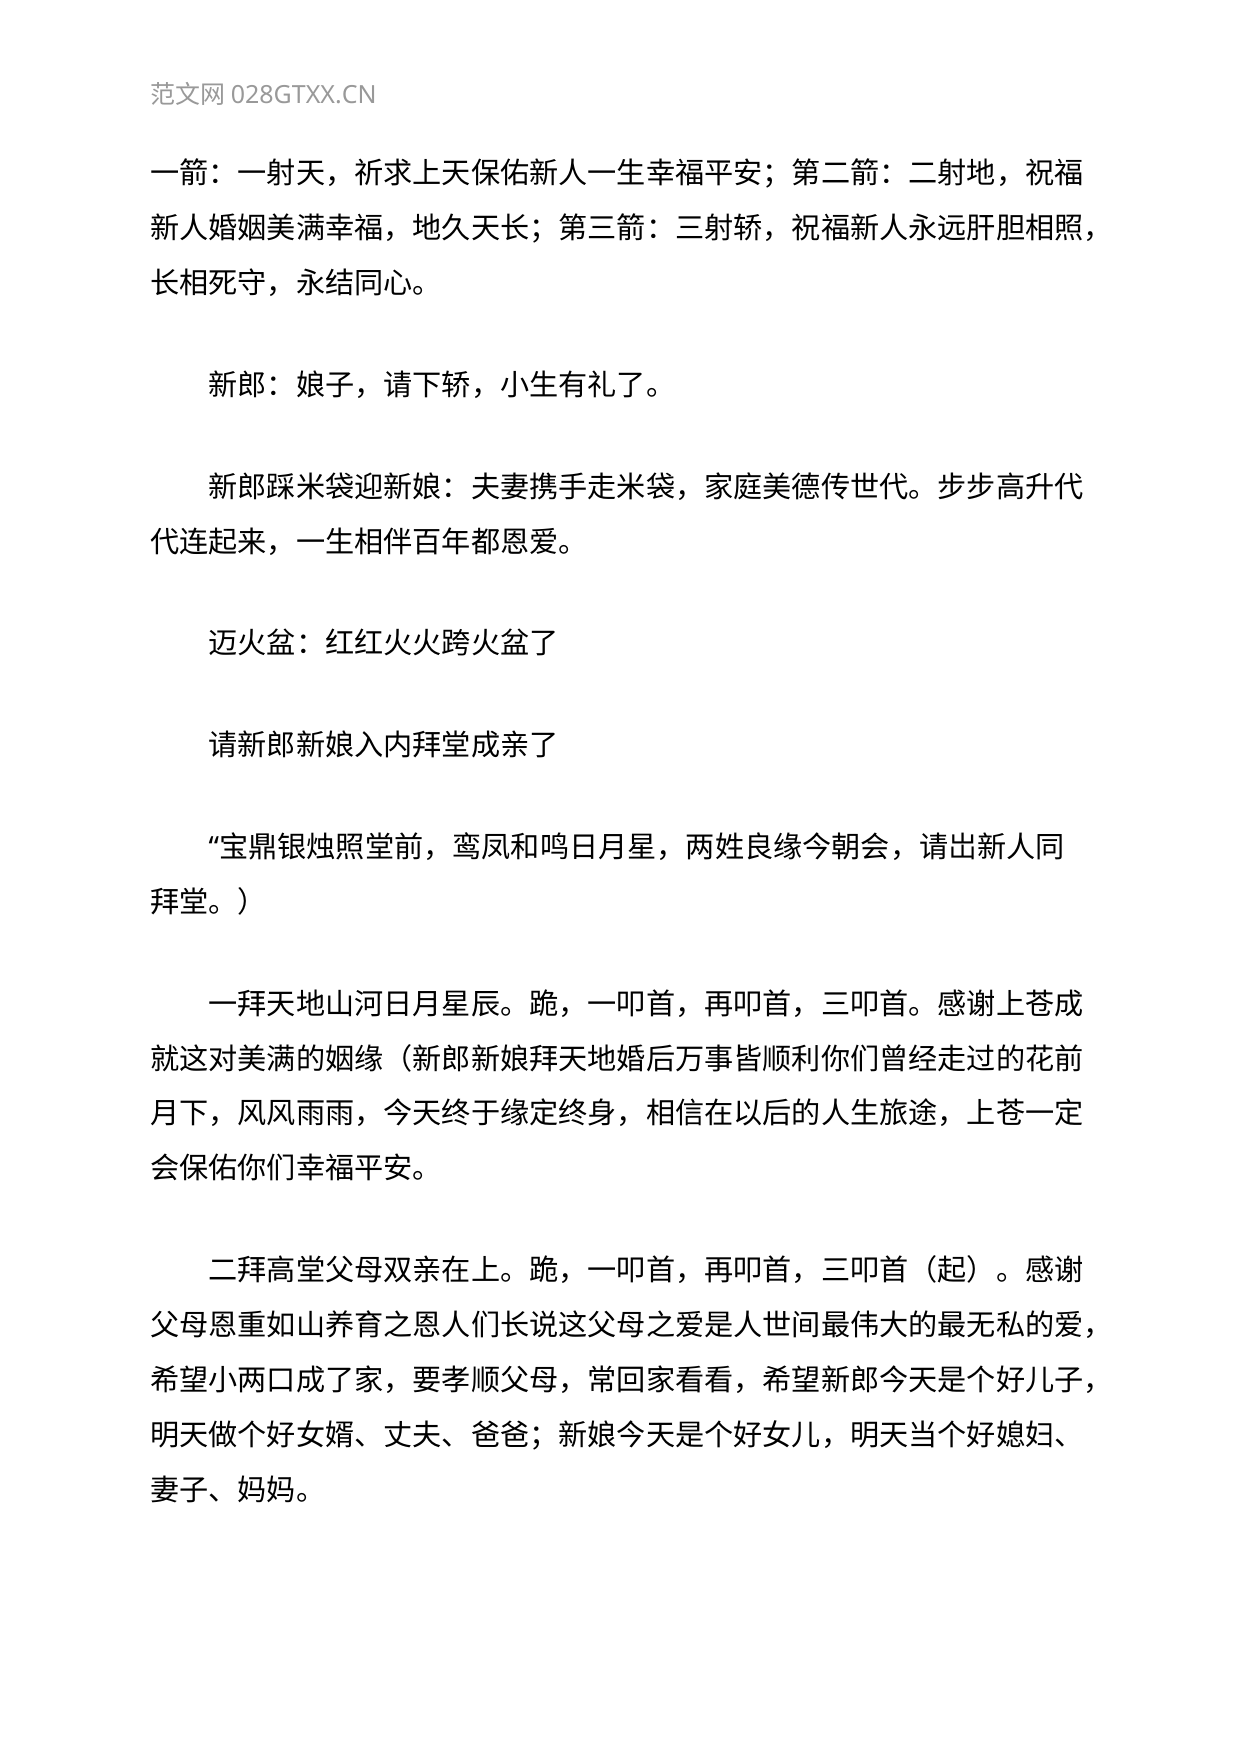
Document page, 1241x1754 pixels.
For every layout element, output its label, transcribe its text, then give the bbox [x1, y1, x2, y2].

text 一拜天地山河日月星辰。跪，一叩首，再叩首，三叩首。感谢上苍成就这对美满的姻缘（新郎新娘拜天地婚后万事皆顺利你们曾经走过的花前月下，风风雨雨，今天终于缘定终身，相信在以后的人生旅途，上苍一定会保佑你们幸福平安。 [150, 980, 1090, 1187]
text 新郎：娘子，请下轿，小生有礼了。 [150, 362, 1090, 404]
text 请新郎新娘入内拜堂成亲了 [150, 722, 1090, 764]
text 二拜高堂父母双亲在上。跪，一叩首，再叩首，三叩首（起）。感谢父母恩重如山养育之恩人们长说这父母之爱是人世间最伟大的最无私的爱，希望小两口成了家，要孝顺父母，常回家看看，希望新郎今天是个好儿子，明天做个好女婿、丈夫、爸爸；新娘今天是个好女儿，明天当个好媳妇、妻子、妈妈。 [150, 1247, 1090, 1509]
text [150, 150, 1090, 302]
text “宝鼎银烛照堂前，鸾凤和鸣日月星，两姓良缘今朝会，请岀新人同拜堂。） [150, 823, 1090, 921]
text 迈火盆：红红火火跨火盆了 [150, 620, 1090, 662]
text 新郎踩米袋迎新娘：夫妻携手走米袋，家庭美德传世代。步步高升代代连起来，一生相伴百年都恩爱。 [150, 463, 1090, 561]
